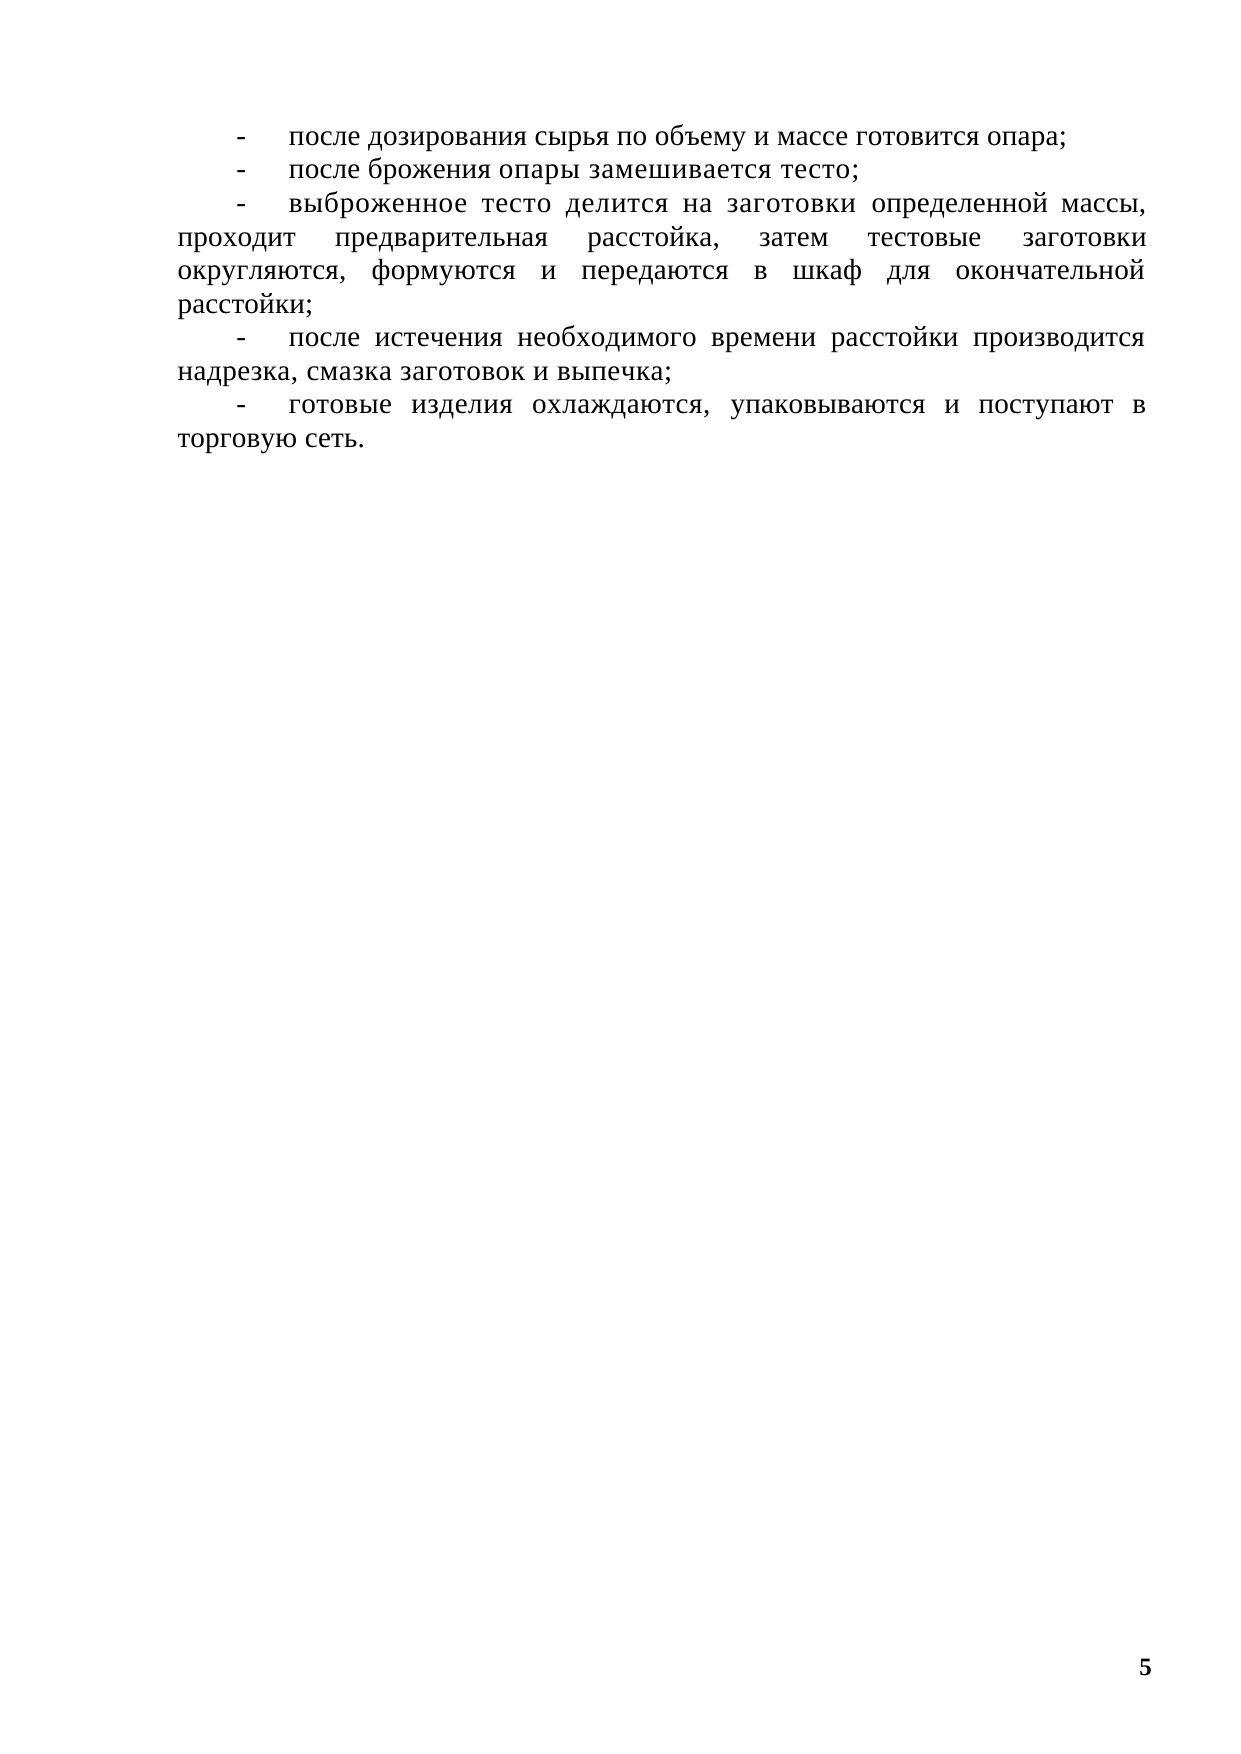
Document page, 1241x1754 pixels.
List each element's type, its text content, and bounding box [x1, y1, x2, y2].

list выброженное тесто делится на заготовки определенной массы, проходит предварительная расстойка, затем тестовые заготовки округляются, формуются и передаются в шкаф для окончательной расстойки; [177, 185, 1146, 319]
list после истечения необходимого времени расстойки производится надрезка, смазка заготовок и выпечка; [177, 319, 1146, 386]
list после дозирования сырья по объему и массе готовится опара; [177, 118, 1146, 152]
list после брожения опары замешивается тесто; [177, 152, 1146, 185]
list готовые изделия охлаждаются, упаковываются и поступают в торговую сеть. [177, 386, 1146, 453]
